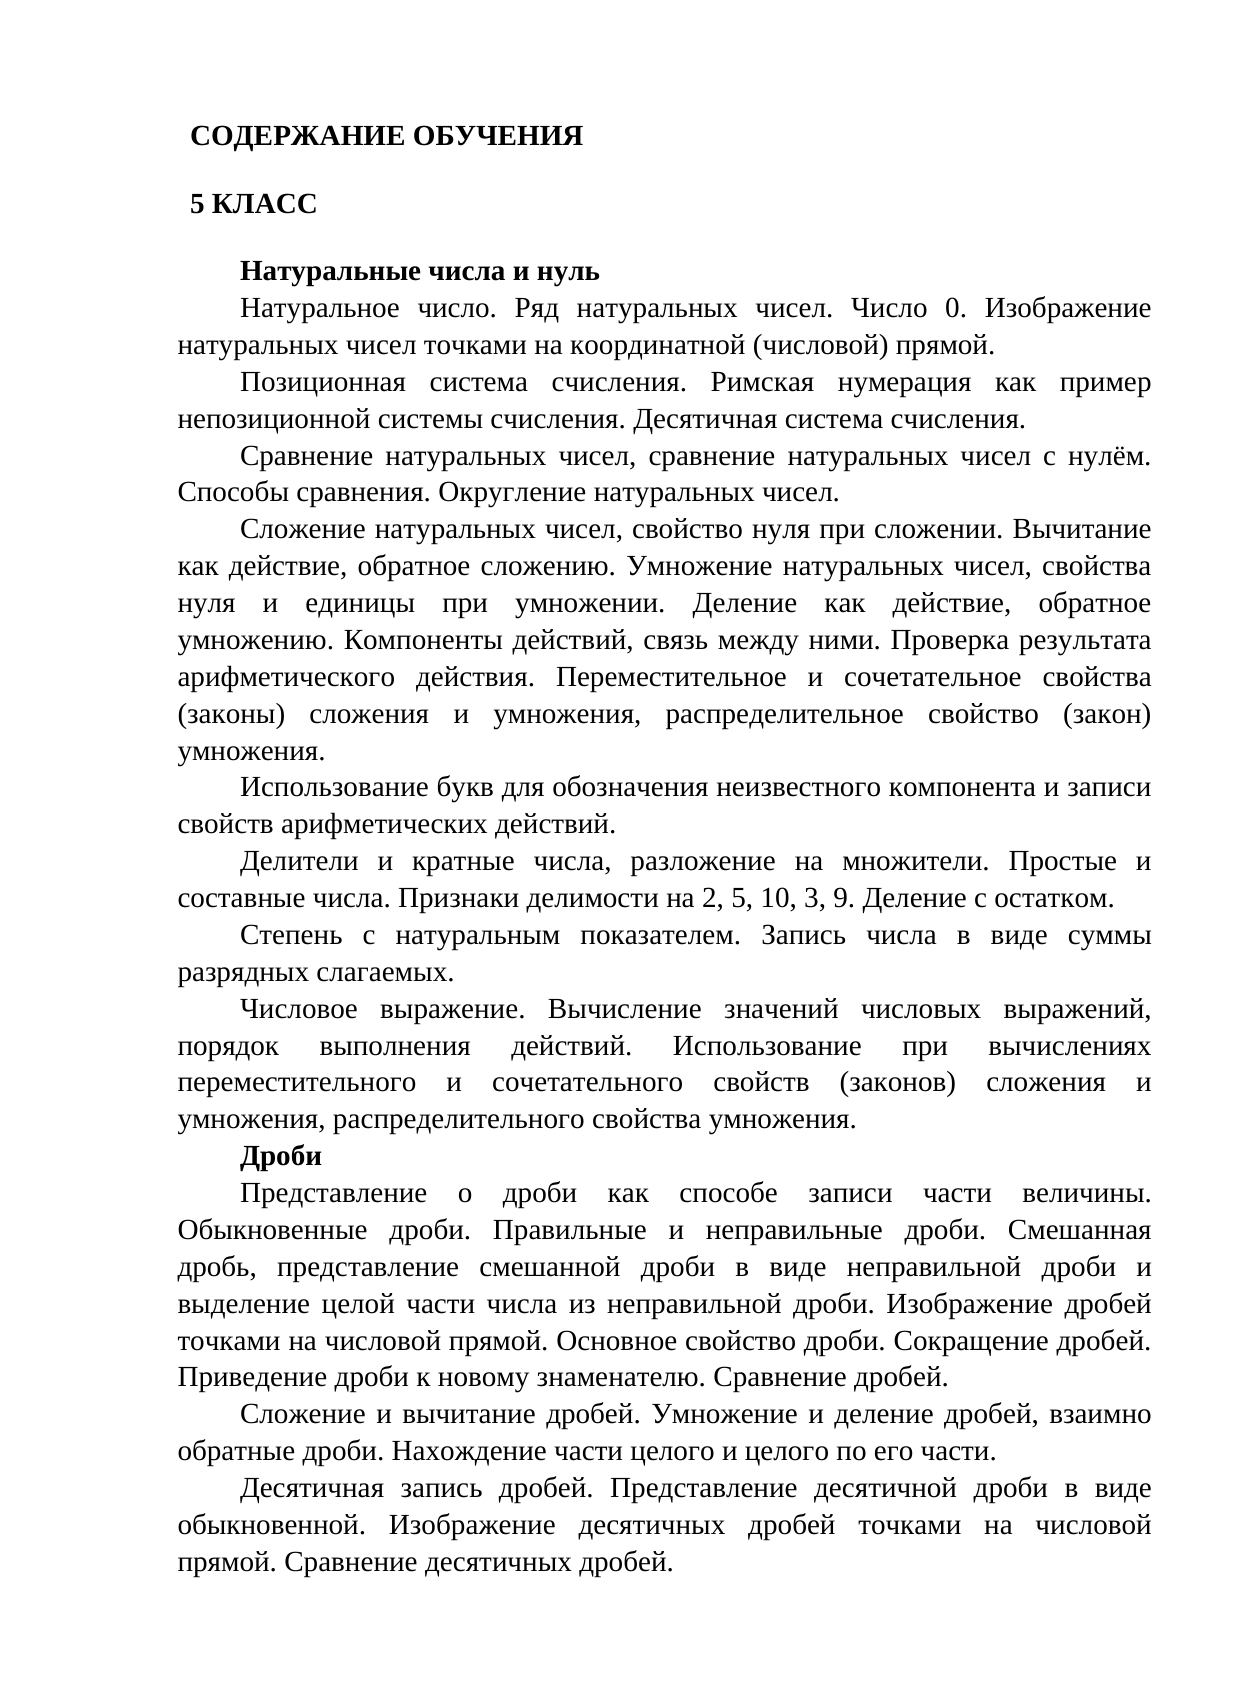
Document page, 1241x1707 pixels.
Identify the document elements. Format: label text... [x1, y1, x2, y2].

text 5 КЛАСС [190, 186, 1152, 219]
text Натуральное число. Ряд натуральных чисел. Число 0. Изображение натуральных чисел точками на координатной (числовой) прямой. [177, 290, 1152, 361]
text Сложение натуральных чисел, свойство нуля при сложении. Вычитание как действие, обратное сложению. Умножение натуральных чисел, свойства нуля и единицы при умножении. Деление как действие, обратное умножению. Компоненты действий, связь между ними. Проверка результата арифметического действия. Переместительное и сочетательное свойства (законы) сложения и умножения, распределительное свойство (закон) умножения. [177, 511, 1152, 766]
text Представление о дроби как способе записи части величины. Обыкновенные дроби. Правильные и неправильные дроби. Смешанная дробь, представление смешанной дроби в виде неправильной дроби и выделение целой части числа из неправильной дроби. Изображение дробей точками на числовой прямой. Основное свойство дроби. Сокращение дробей. Приведение дроби к новому знаменателю. Сравнение дробей. [177, 1175, 1152, 1393]
text Сложение и вычитание дробей. Умножение и деление дробей, взаимно обратные дроби. Нахождение части целого и целого по его части. [177, 1396, 1152, 1467]
text Использование букв для обозначения неизвестного компонента и записи свойств арифметических действий. [177, 769, 1152, 840]
text Сравнение натуральных чисел, сравнение натуральных чисел с нулём. Способы сравнения. Округление натуральных чисел. [177, 438, 1152, 508]
text Десятичная запись дробей. Представление десятичной дроби в виде обыкновенной. Изображение десятичных дробей точками на числовой прямой. Сравнение десятичных дробей. [177, 1470, 1152, 1577]
text Позиционная система счисления. Римская нумерация как пример непозиционной системы счисления. Десятичная система счисления. [177, 364, 1152, 434]
text Делители и кратные числа, разложение на множители. Простые и составные числа. Признаки делимости на 2, 5, 10, 3, 9. Деление с остатком. [177, 843, 1152, 914]
text СОДЕРЖАНИЕ ОБУЧЕНИЯ [190, 118, 1152, 152]
text Натуральные числа и нуль [177, 253, 1152, 287]
text Числовое выражение. Вычисление значений числовых выражений, порядок выполнения действий. Использование при вычислениях переместительного и сочетательного свойств (законов) сложения и умножения, распределительного свойства умножения. [177, 991, 1152, 1135]
text Дроби [177, 1138, 1152, 1172]
text Степень с натуральным показателем. Запись числа в виде суммы разрядных слагаемых. [177, 917, 1152, 987]
